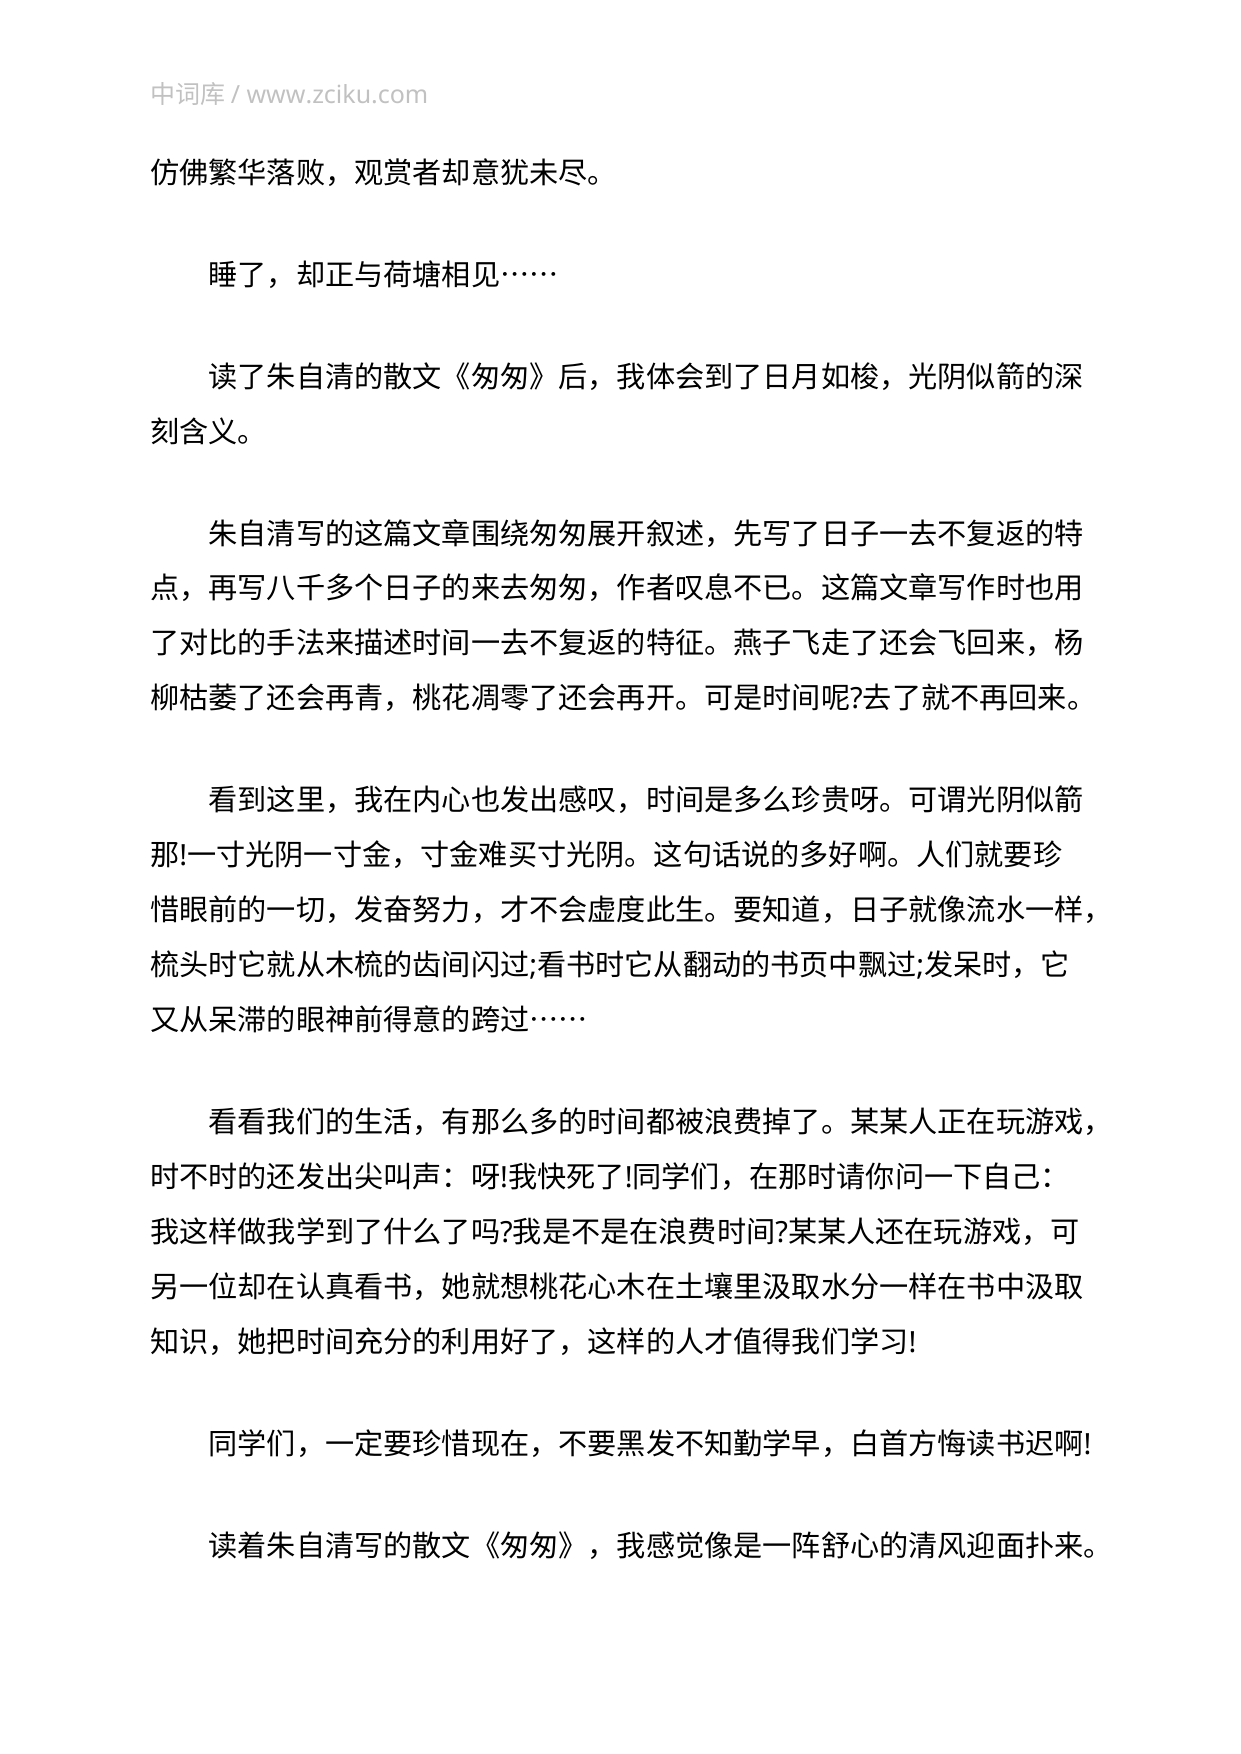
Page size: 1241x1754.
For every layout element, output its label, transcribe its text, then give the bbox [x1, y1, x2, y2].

text 看看我们的生活，有那么多的时间都被浪费掉了。某某人正在玩游戏，时不时的还发出尖叫声：呀!我快死了!同学们，在那时请你问一下自己：我这样做我学到了什么了吗?我是不是在浪费时间?某某人还在玩游戏，可另一位却在认真看书，她就想桃花心木在土壤里汲取水分一样在书中汲取知识，她把时间充分的利用好了，这样的人才值得我们学习! [150, 1098, 1090, 1361]
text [150, 1522, 1090, 1564]
text 看到这里，我在内心也发出感叹，时间是多么珍贵呀。可谓光阴似箭那!一寸光阴一寸金，寸金难买寸光阴。这句话说的多好啊。人们就要珍惜眼前的一切，发奋努力，才不会虚度此生。要知道，日子就像流水一样，梳头时它就从木梳的齿间闪过;看书时它从翻动的书页中飘过;发呆时，它又从呆滞的眼神前得意的跨过…… [150, 777, 1090, 1039]
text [150, 150, 1090, 192]
text 读了朱自清的散文《匆匆》后，我体会到了日月如梭，光阴似箭的深刻含义。 [150, 353, 1090, 451]
text 睡了，却正与荷塘相见…… [150, 252, 1090, 294]
text 朱自清写的这篇文章围绕匆匆展开叙述，先写了日子一去不复返的特点，再写八千多个日子的来去匆匆，作者叹息不已。这篇文章写作时也用了对比的手法来描述时间一去不复返的特征。燕子飞走了还会飞回来，杨柳枯萎了还会再青，桃花凋零了还会再开。可是时间呢?去了就不再回来。 [150, 510, 1090, 717]
text 同学们，一定要珍惜现在，不要黑发不知勤学早，白首方悔读书迟啊! [150, 1420, 1090, 1463]
